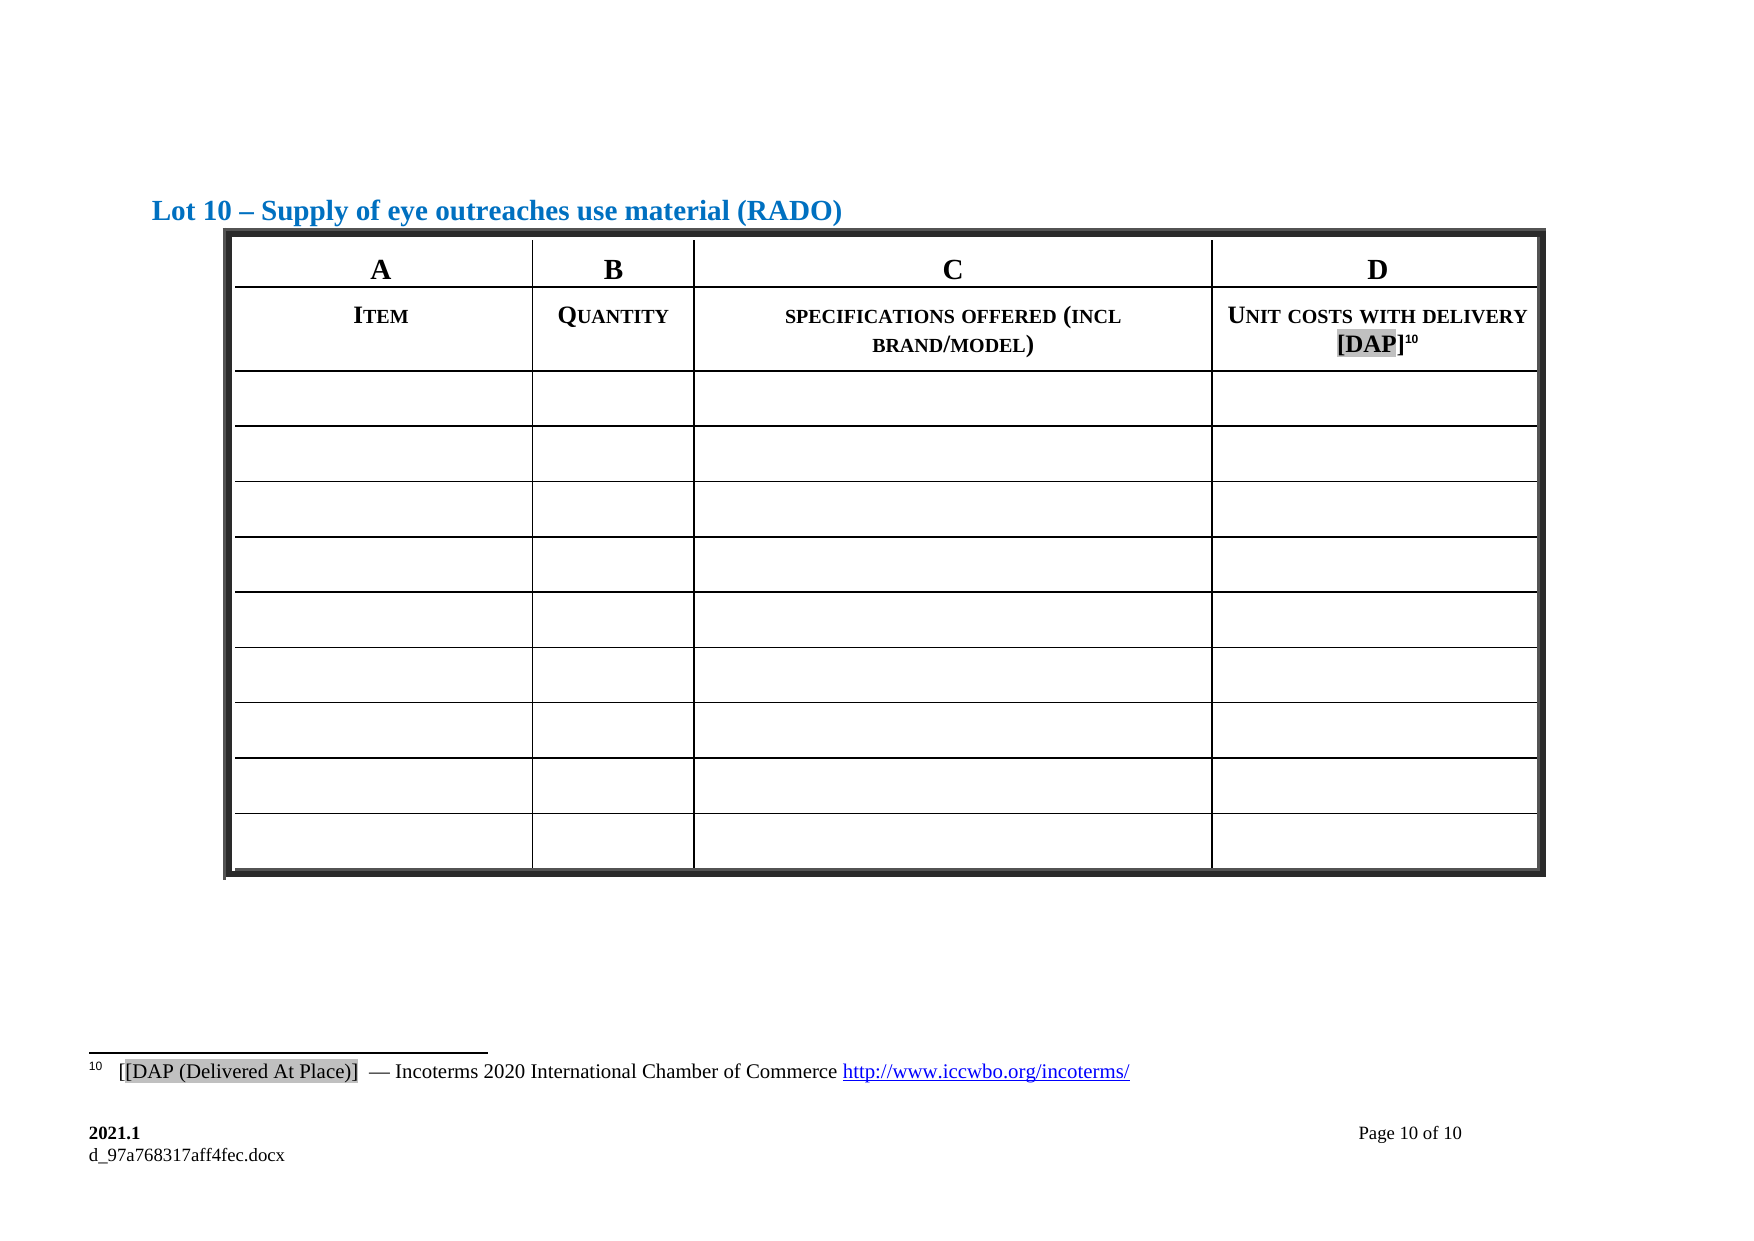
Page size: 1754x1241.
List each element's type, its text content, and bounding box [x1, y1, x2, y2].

table_cell [533, 593, 693, 647]
table_cell [235, 482, 532, 536]
table_cell [533, 648, 693, 702]
table_cell [1213, 648, 1537, 702]
table_cell [695, 482, 1211, 536]
table_cell [695, 703, 1211, 757]
table_cell [533, 538, 693, 591]
table_cell [1213, 427, 1537, 481]
table_cell specifications offered (incl brand/model) [695, 288, 1211, 370]
table_header A [235, 240, 532, 286]
table_header C [695, 240, 1211, 286]
table_cell [533, 427, 693, 481]
table_cell [533, 372, 693, 425]
table_cell [235, 538, 532, 591]
table_cell [695, 648, 1211, 702]
table_cell [1213, 482, 1537, 536]
table_cell [235, 648, 532, 702]
table_cell Unit costs with delivery [DAP] [1213, 288, 1537, 370]
table_cell [1213, 814, 1537, 868]
table_header D [1213, 240, 1537, 286]
table_cell [695, 427, 1211, 481]
table_cell [1213, 372, 1537, 425]
table_cell Item [235, 288, 532, 370]
table_cell [235, 703, 532, 757]
table_cell [1213, 759, 1537, 812]
table_cell [235, 759, 532, 812]
table_cell [1213, 703, 1537, 757]
table_cell [235, 593, 532, 647]
table_cell [235, 427, 532, 481]
table_cell [695, 372, 1211, 425]
table_cell [235, 372, 532, 425]
table_cell [695, 759, 1211, 812]
text Lot 10 – Supply of eye outreaches use material (RADO) [152, 193, 1640, 226]
table_cell [1213, 538, 1537, 591]
table_cell [695, 814, 1211, 868]
table_cell [533, 814, 693, 868]
table_cell Quantity [533, 288, 693, 370]
table_cell [235, 814, 532, 868]
table_cell [533, 703, 693, 757]
table_cell [533, 759, 693, 812]
table_cell [1213, 593, 1537, 647]
table_cell [533, 482, 693, 536]
table_cell [695, 593, 1211, 647]
table_header B [533, 240, 693, 286]
table_cell [695, 538, 1211, 591]
